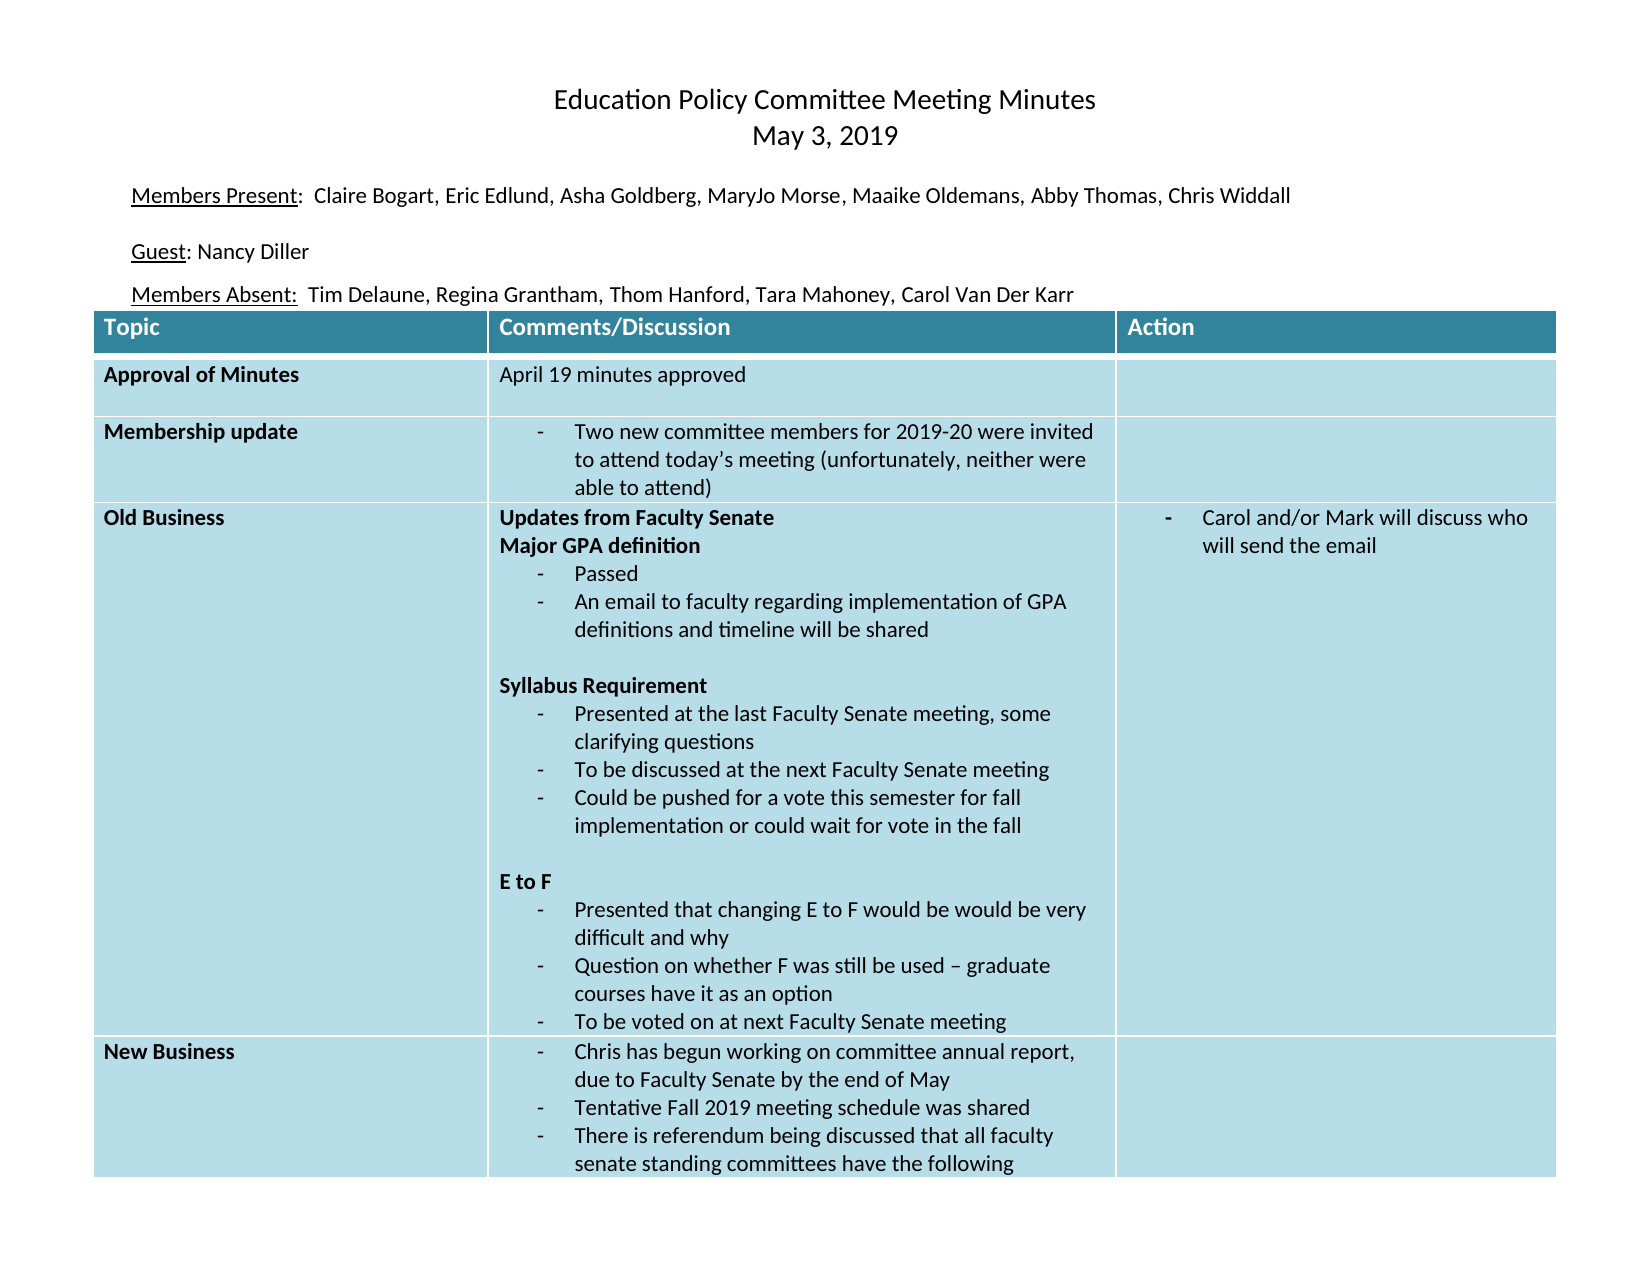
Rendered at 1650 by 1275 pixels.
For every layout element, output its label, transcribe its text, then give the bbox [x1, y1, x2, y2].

text Members Present: Claire Bogart, Eric Edlund, Asha Goldberg, MaryJo Morse, Maaike Oldemans, Abby Thomas, Chris Widdall [131, 181, 1500, 209]
table_cell April 19 minutes approved [489, 360, 1115, 416]
table_cell [1117, 360, 1556, 416]
table_header Action [1117, 311, 1556, 353]
text Education Policy Committee Meeting Minutes [150, 81, 1500, 117]
table_cell Approval of Minutes [94, 360, 487, 416]
text Members Absent: Tim Delaune, Regina Grantham, Thom Hanford, Tara Mahoney, Carol Van Der Karr [131, 281, 1500, 309]
table_cell [1117, 417, 1556, 501]
table_header Topic [94, 311, 487, 353]
table_cell Old Business [94, 503, 487, 1035]
table_cell [1117, 1037, 1556, 1177]
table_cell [489, 1037, 1115, 1177]
table_header Comments/Discussion [489, 311, 1115, 353]
table_cell Two new committee members for 2019-20 were invited to attend today’s meeting (unfortunately, neither were able to attend) [489, 417, 1115, 501]
text May 3, 2019 [150, 117, 1500, 152]
table_cell Carol and/or Mark will discuss who will send the email [1117, 503, 1556, 1035]
table_cell Updates from Faculty Senate Major GPA definition Passed An email to faculty regarding implementation of GPA definitions and timeline will be shared Syllabus Requirement Presented at the last Faculty Senate meeting, some clarifying questions To be discussed at the next Faculty Senate meeting Could be pushed for a vote this semester for fall implementation or could wait for vote in the fall E to F Presented that changing E to F would be would be very difficult and why Question on whether F was still be used – graduate courses have it as an option To be voted on at next Faculty Senate meeting [489, 503, 1115, 1035]
table_cell New Business [94, 1037, 487, 1177]
text Guest: Nancy Diller [131, 237, 1500, 265]
table_cell Membership update [94, 417, 487, 501]
